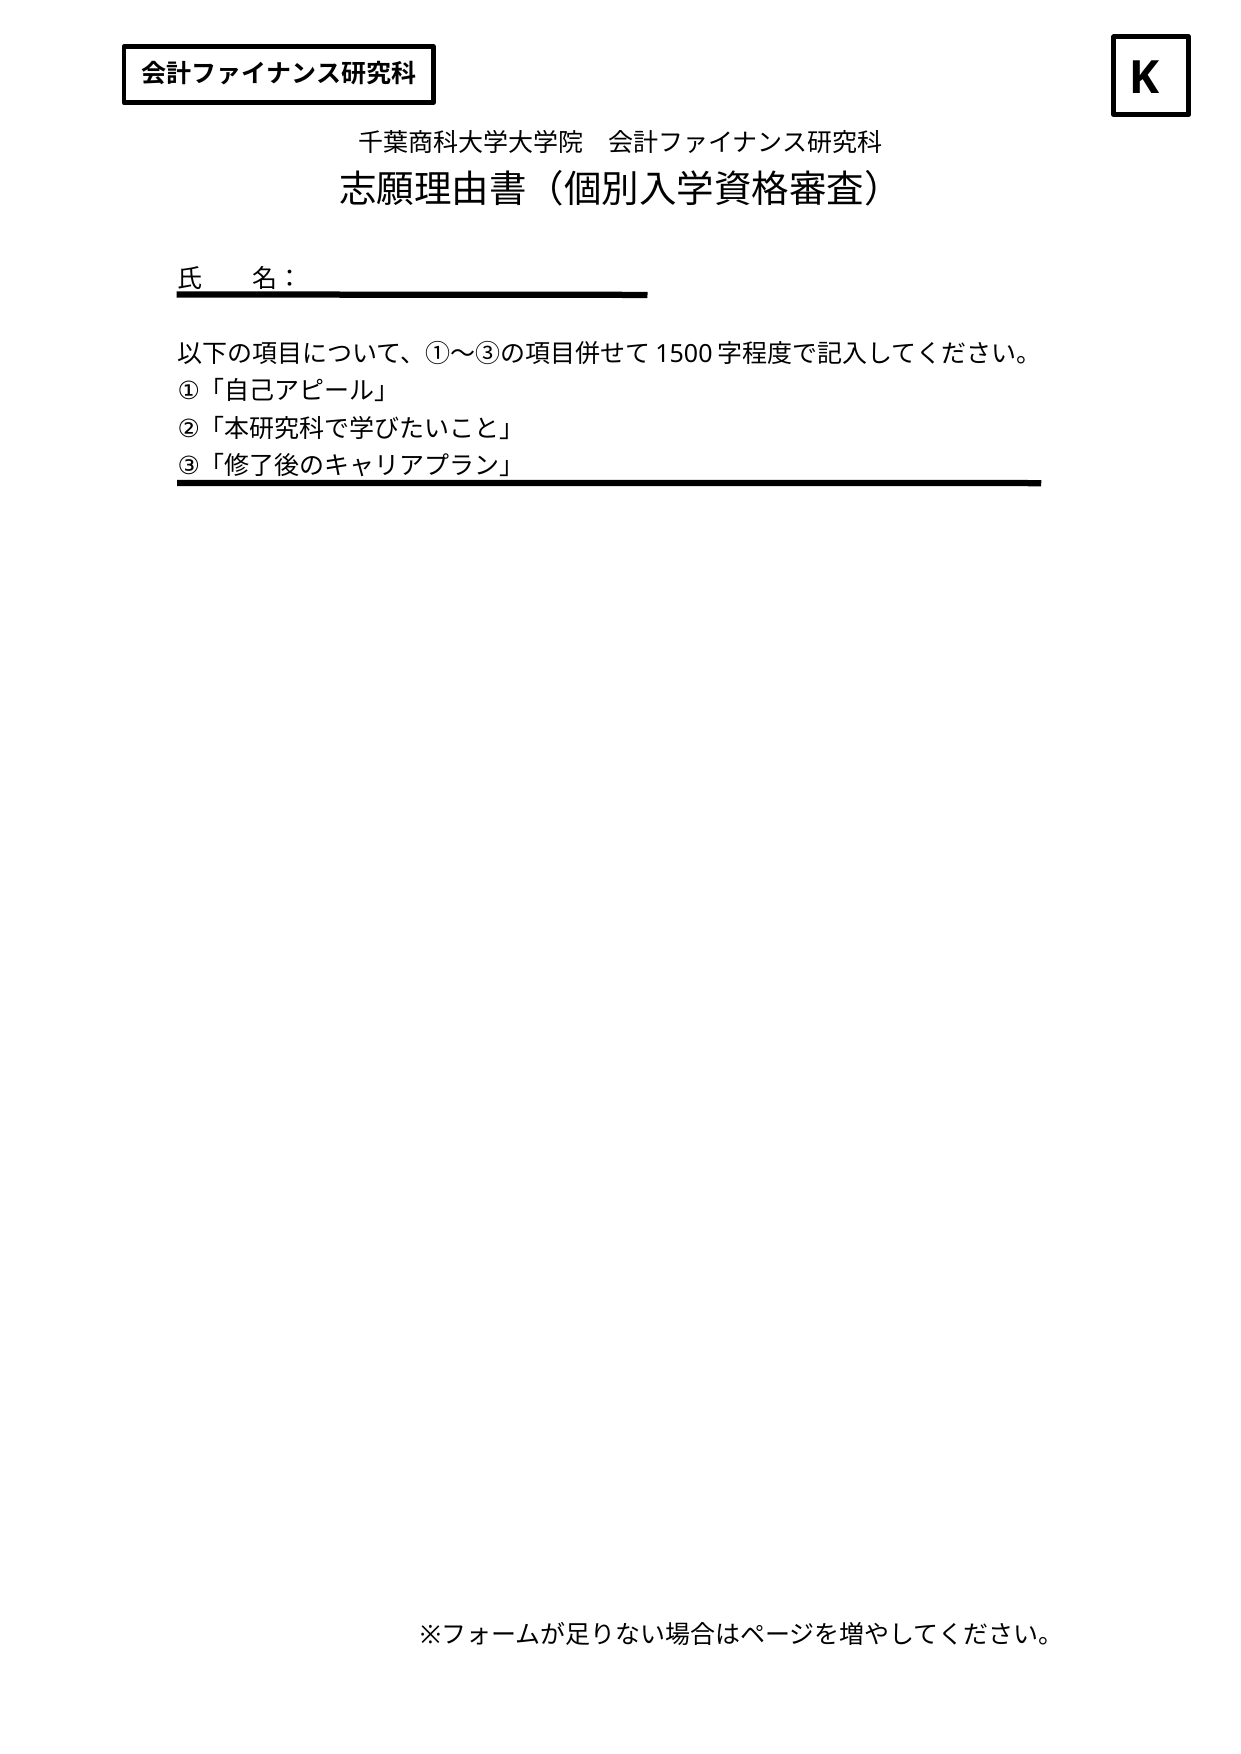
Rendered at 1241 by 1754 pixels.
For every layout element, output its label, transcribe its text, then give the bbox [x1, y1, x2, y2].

text ①「自己アピール」 [177, 370, 1063, 407]
text 以下の項目について、①～③の項目併せて1500字程度で記入してください。 [177, 332, 1063, 370]
text 氏 名： [177, 257, 1063, 295]
text ②「本研究科で学びたいこと」 ③「修了後のキャリアプラン」 [177, 407, 1063, 482]
